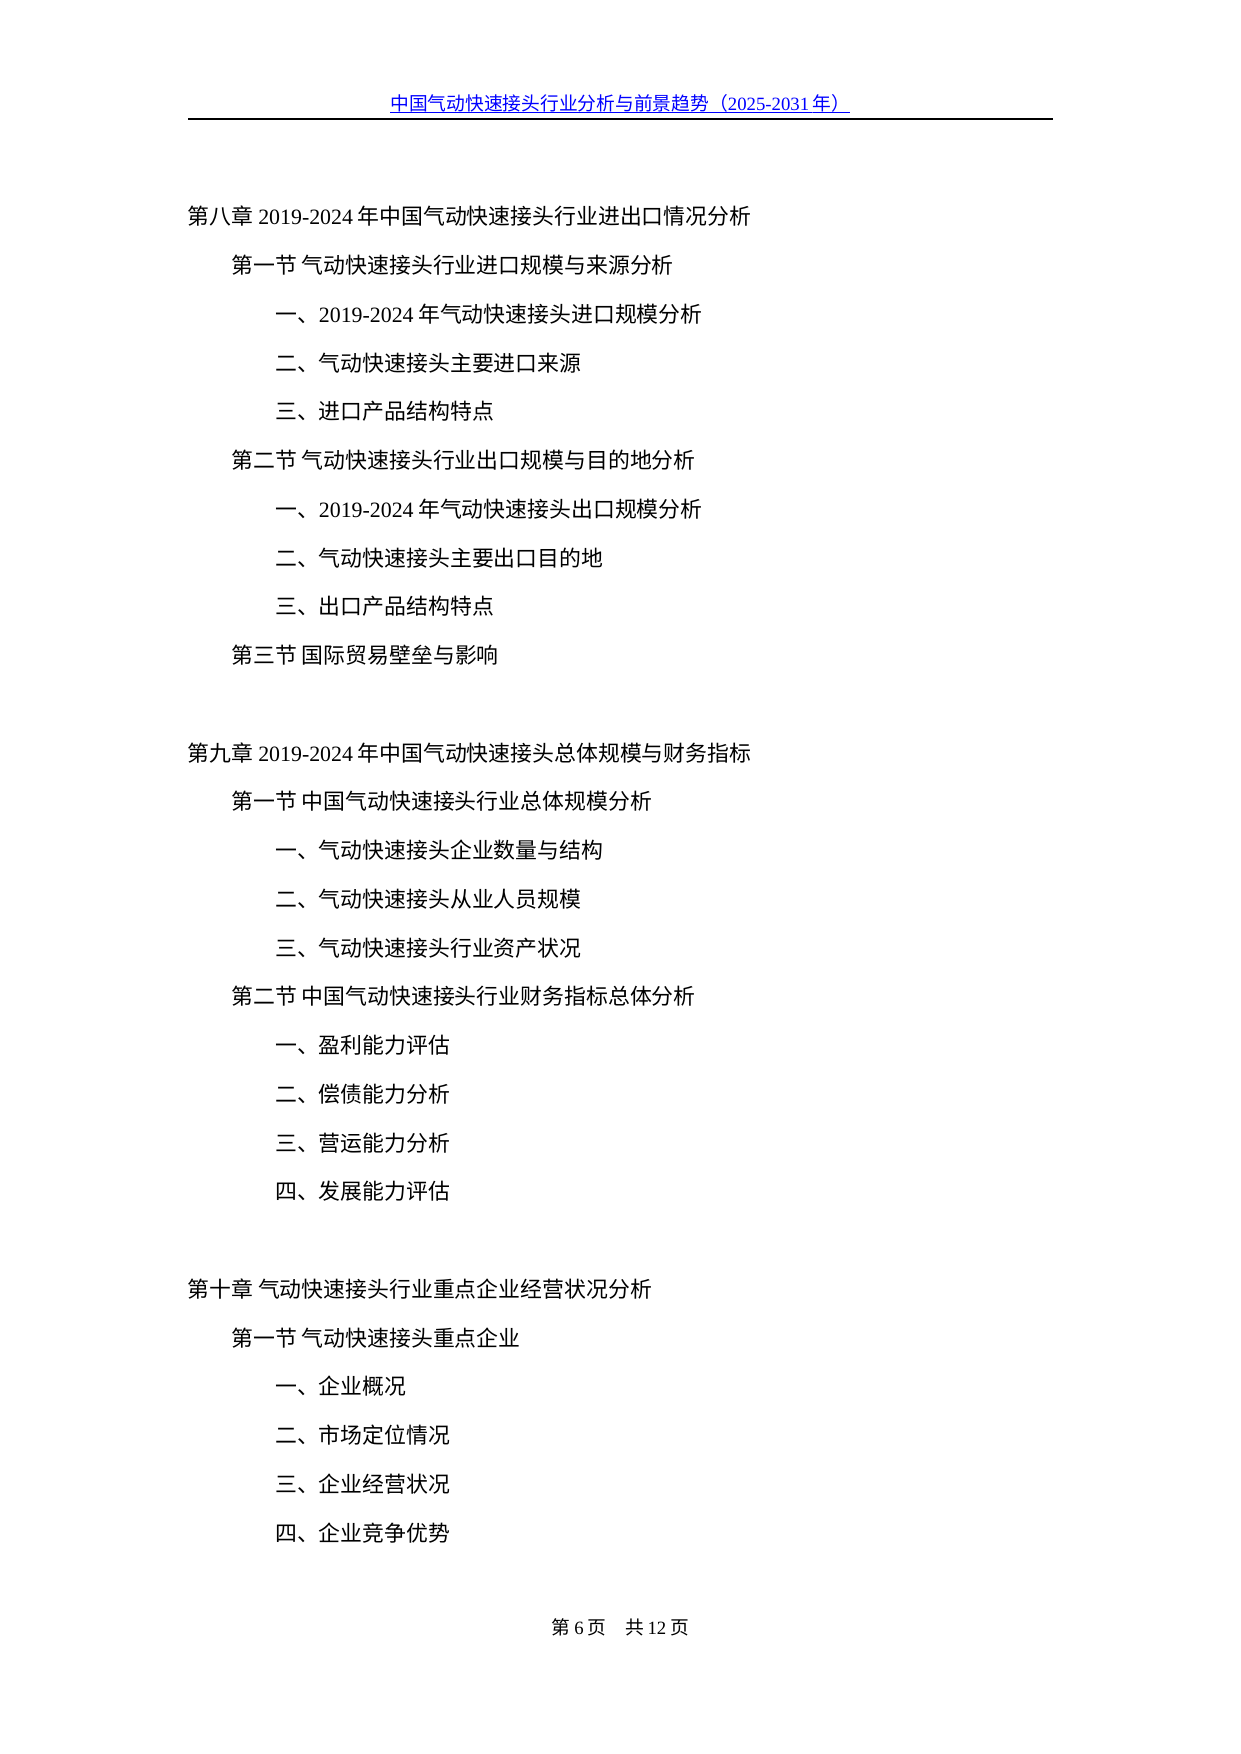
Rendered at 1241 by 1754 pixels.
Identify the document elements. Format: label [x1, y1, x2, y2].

text [187, 150, 1053, 1548]
